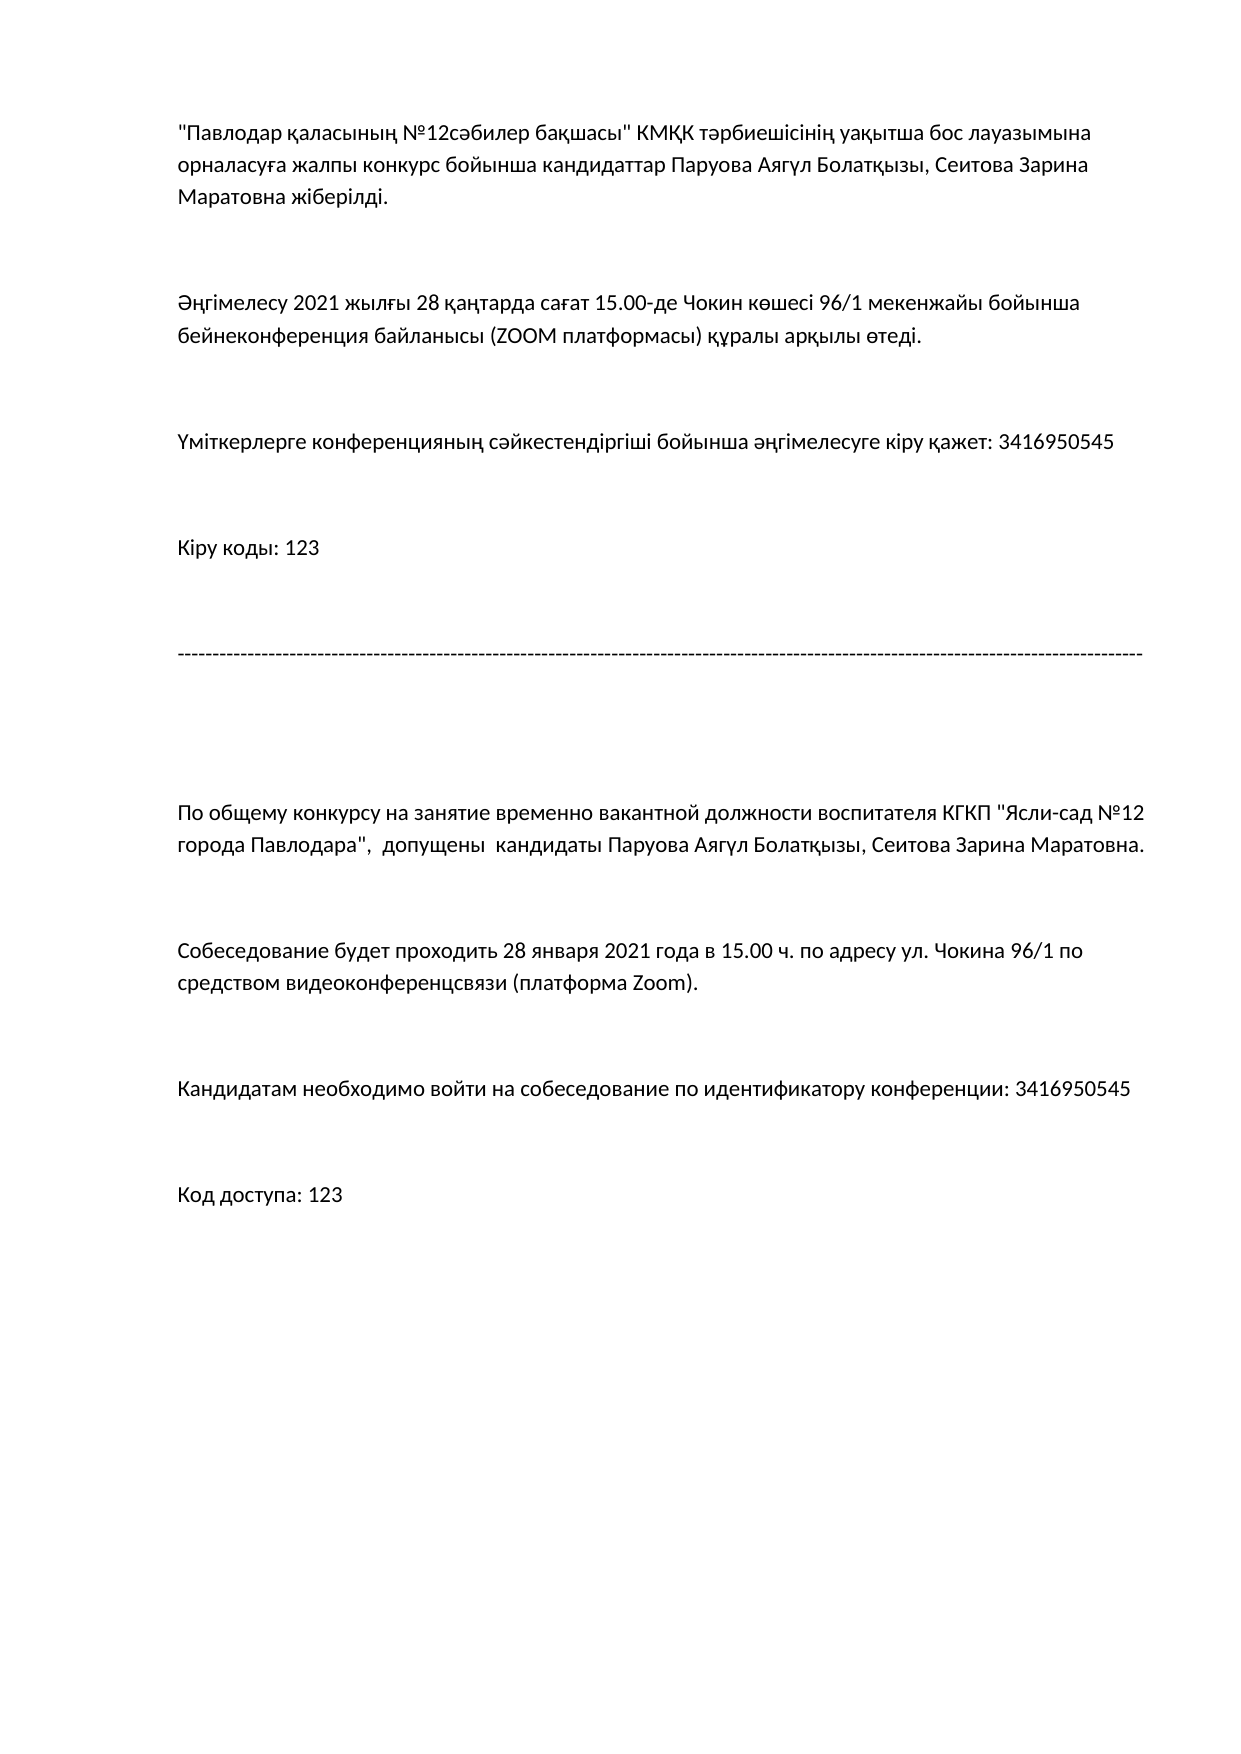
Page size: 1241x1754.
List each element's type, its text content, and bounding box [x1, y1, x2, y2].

text Кіру коды: 123 [177, 533, 1152, 561]
text "Павлодар қаласының №12сәбилер бақшасы" КМҚК тәрбиешісінің уақытша бос лауазымына орналасуға жалпы конкурс бойынша кандидаттар Паруова Аягүл Болатқызы, Сеитова Зарина Маратовна жіберілді. [177, 118, 1152, 211]
text Кандидатам необходимо войти на собеседование по идентификатору конференции: 3416950545 [177, 1074, 1152, 1102]
text Үміткерлерге конференцияның сәйкестендіргіші бойынша әңгімелесуге кіру қажет: 3416950545 [177, 427, 1152, 455]
text По общему конкурсу на занятие временно вакантной должности воспитателя КГКП "Ясли-сад №12 города Павлодара", допущены кандидаты Паруова Аягүл Болатқызы, Сеитова Зарина Маратовна. [177, 798, 1152, 858]
text Код доступа: 123 [177, 1180, 1152, 1208]
text Әңгімелесу 2021 жылғы 28 қаңтарда сағат 15.00-де Чокин көшесі 96/1 мекенжайы бойынша бейнеконференция байланысы (ZOOM платформасы) құралы арқылы өтеді. [177, 288, 1152, 349]
text ------------------------------------------------------------------------------------------------------------------------------------------ [177, 639, 1152, 667]
text Собеседование будет проходить 28 января 2021 года в 15.00 ч. по адресу ул. Чокина 96/1 по средством видеоконференцсвязи (платформа Zoom). [177, 936, 1152, 996]
